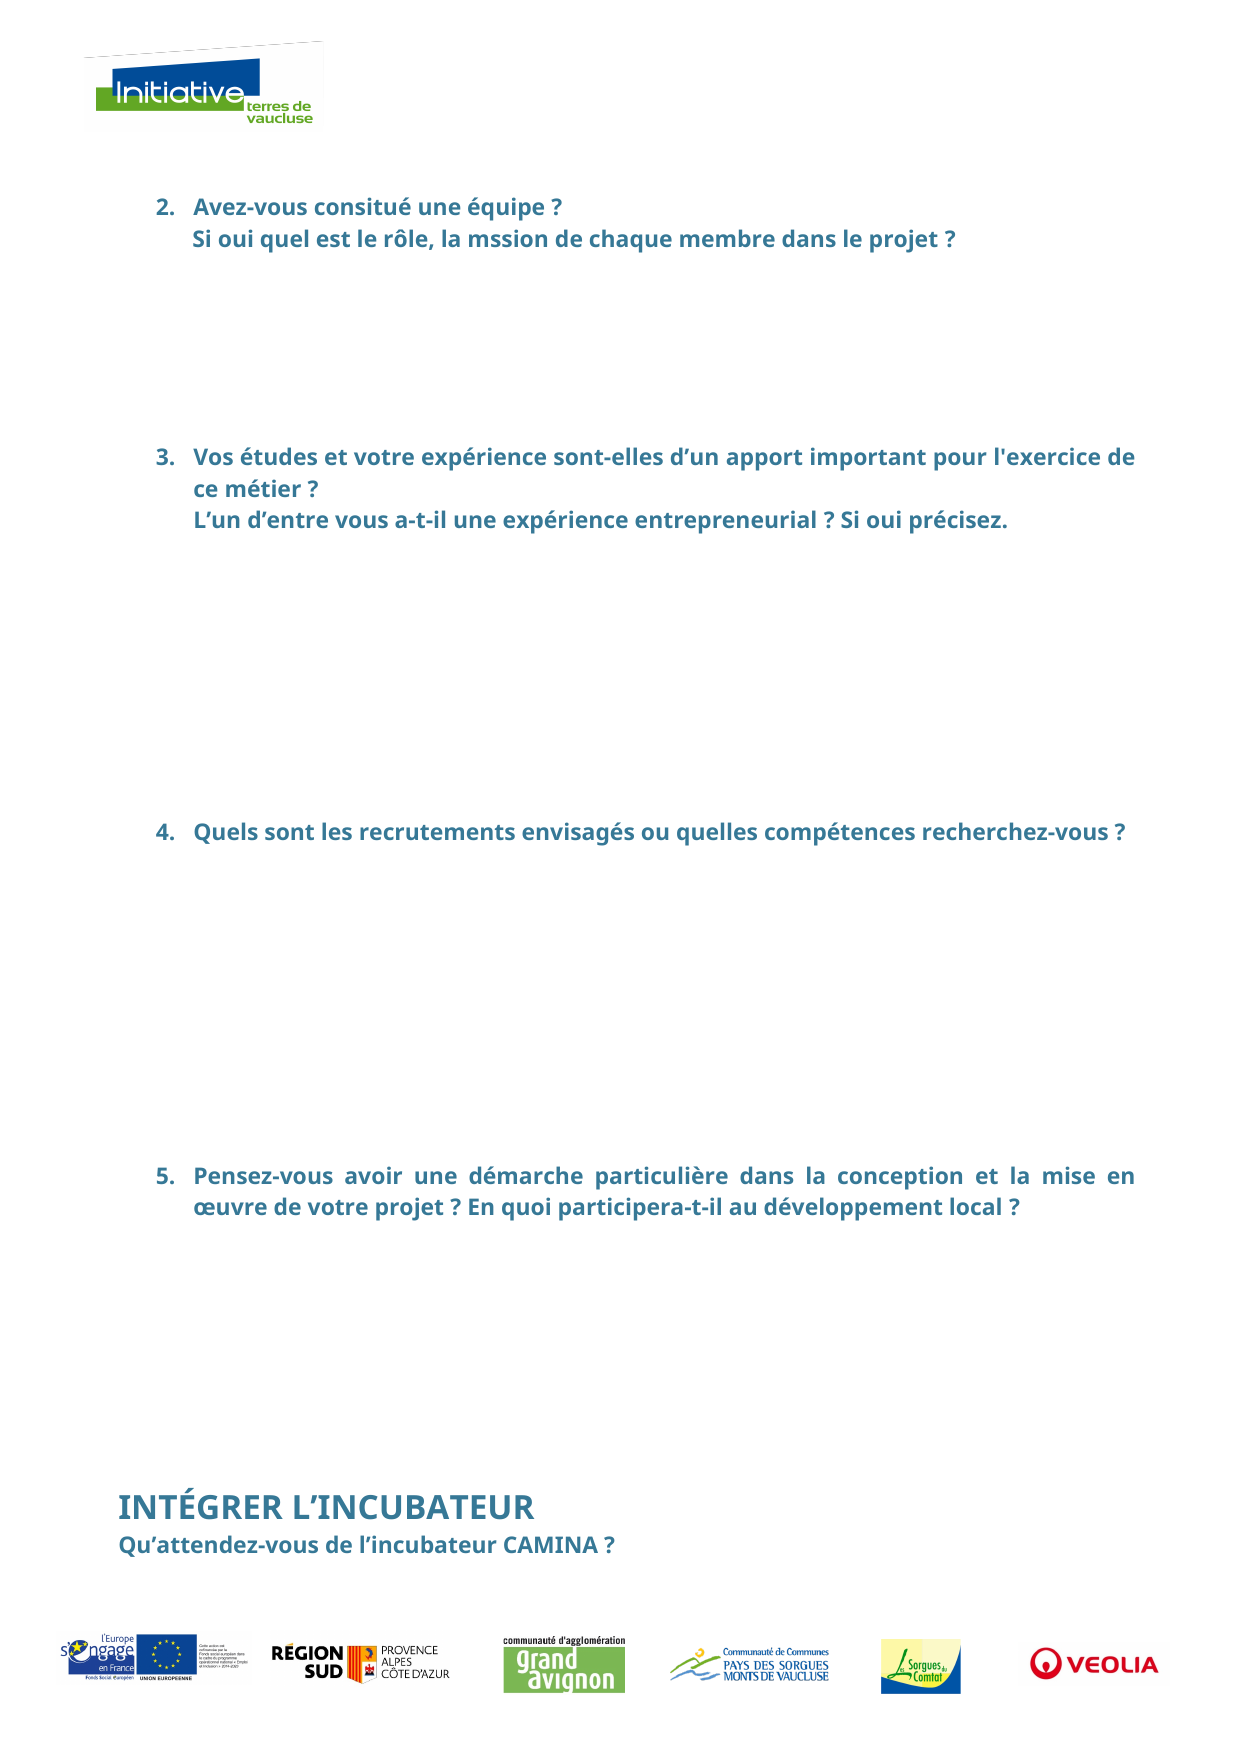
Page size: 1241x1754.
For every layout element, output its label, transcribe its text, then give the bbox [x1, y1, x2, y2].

list Avez-vous consitué une équipe ? [156, 191, 1137, 222]
picture [503, 1636, 625, 1695]
text INTÉGRER L’INCUBATEUR [118, 1484, 1137, 1529]
picture [665, 1639, 834, 1686]
list L’un d’entre vous a-t-il une expérience entrepreneurial ? Si oui précisez. [193, 504, 1137, 535]
text Si oui quel est le rôle, la mssion de chaque membre dans le projet ? [118, 222, 1137, 254]
picture [83, 41, 324, 132]
picture [881, 1639, 961, 1694]
picture [1018, 1642, 1171, 1686]
list Quels sont les recrutements envisagés ou quelles compétences recherchez-vous ? [156, 816, 1137, 847]
text Qu’attendez-vous de l’incubateur CAMINA ? [118, 1529, 1137, 1560]
list Pensez-vous avoir une démarche particulière dans la conception et la mise en œuvre de votre projet ? En quoi participera-t-il au développement local ? [156, 1160, 1137, 1222]
picture [55, 1631, 253, 1685]
picture [270, 1630, 450, 1690]
list Vos études et votre expérience sont-elles d’un apport important pour l'exercice de ce métier ? [156, 441, 1137, 504]
